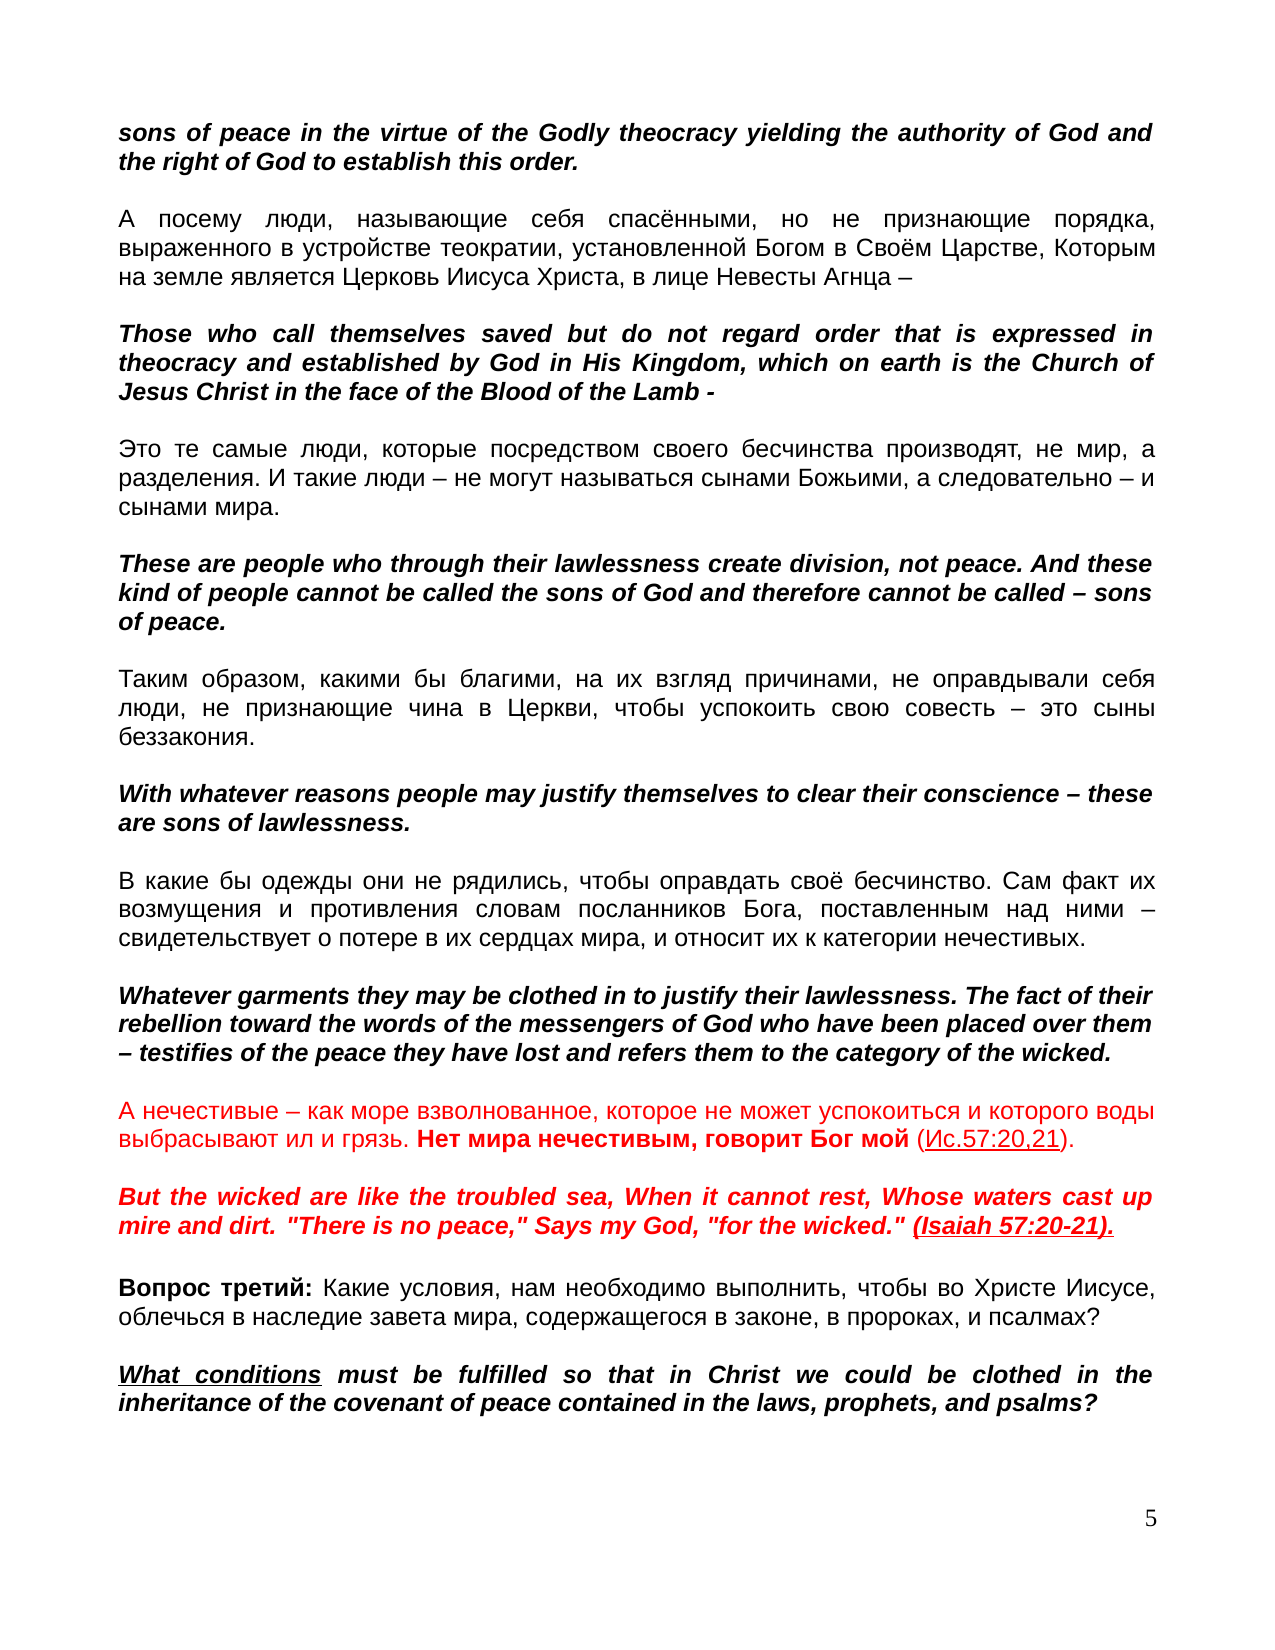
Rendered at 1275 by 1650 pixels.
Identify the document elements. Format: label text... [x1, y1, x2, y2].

text These are people who through their lawlessness create division, not peace. And these kind of people cannot be called the sons of God and therefore cannot be called – sons of peace. [118, 549, 1157, 636]
text Таким образом, какими бы благими, на их взгляд причинами, не оправдывали себя люди, не признающие чина в Церкви, чтобы успокоить свою совесть – это сыны беззакония. [118, 664, 1157, 751]
text What conditions must be fulfilled so that in Christ we could be clothed in the inheritance of the covenant of peace contained in the laws, prophets, and psalms? [118, 1360, 1157, 1417]
text Это те самые люди, которые посредством своего бесчинства производят, не мир, а разделения. И такие люди – не могут называться сынами Божьими, а следовательно – и сынами мира. [118, 434, 1157, 521]
text В какие бы одежды они не рядились, чтобы оправдать своё бесчинство. Сам факт их возмущения и противления словам посланников Бога, поставленным над ними – свидетельствует о потере в их сердцах мира, и относит их к категории нечестивых. [118, 866, 1157, 952]
text With whatever reasons people may justify themselves to clear their conscience – these are sons of lawlessness. [118, 779, 1157, 837]
text А нечестивые – как море взволнованное, которое не может успокоиться и которого воды выбрасывают ил и грязь. Нет мира нечестивым, говорит Бог мой (Ис.57:20,21). [118, 1096, 1157, 1153]
text Those who call themselves saved but do not regard order that is expressed in theocracy and established by God in His Kingdom, which on earth is the Church of Jesus Christ in the face of the Blood of the Lamb - [118, 319, 1157, 406]
text Whatever garments they may be clothed in to justify their lawlessness. The fact of their rebellion toward the words of the messengers of God who have been placed over them – testifies of the peace they have lost and refers them to the category of the wicked. [118, 981, 1157, 1067]
text А посему люди, называющие себя спасёнными, но не признающие порядка, выраженного в устройстве теократии, установленной Богом в Своём Царстве, Которым на земле является Церковь Иисуса Христа, в лице Невесты Агнца – [118, 204, 1157, 291]
text Вопрос третий: Какие условия, нам необходимо выполнить, чтобы во Христе Иисусе, облечься в наследие завета мира, содержащегося в законе, в пророках, и псалмах? [118, 1273, 1157, 1331]
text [118, 118, 1157, 176]
text But the wicked are like the troubled sea, When it cannot rest, Whose waters cast up mire and dirt. "There is no peace," Says my God, "for the wicked." (Isaiah 57:20-21). [118, 1182, 1157, 1239]
